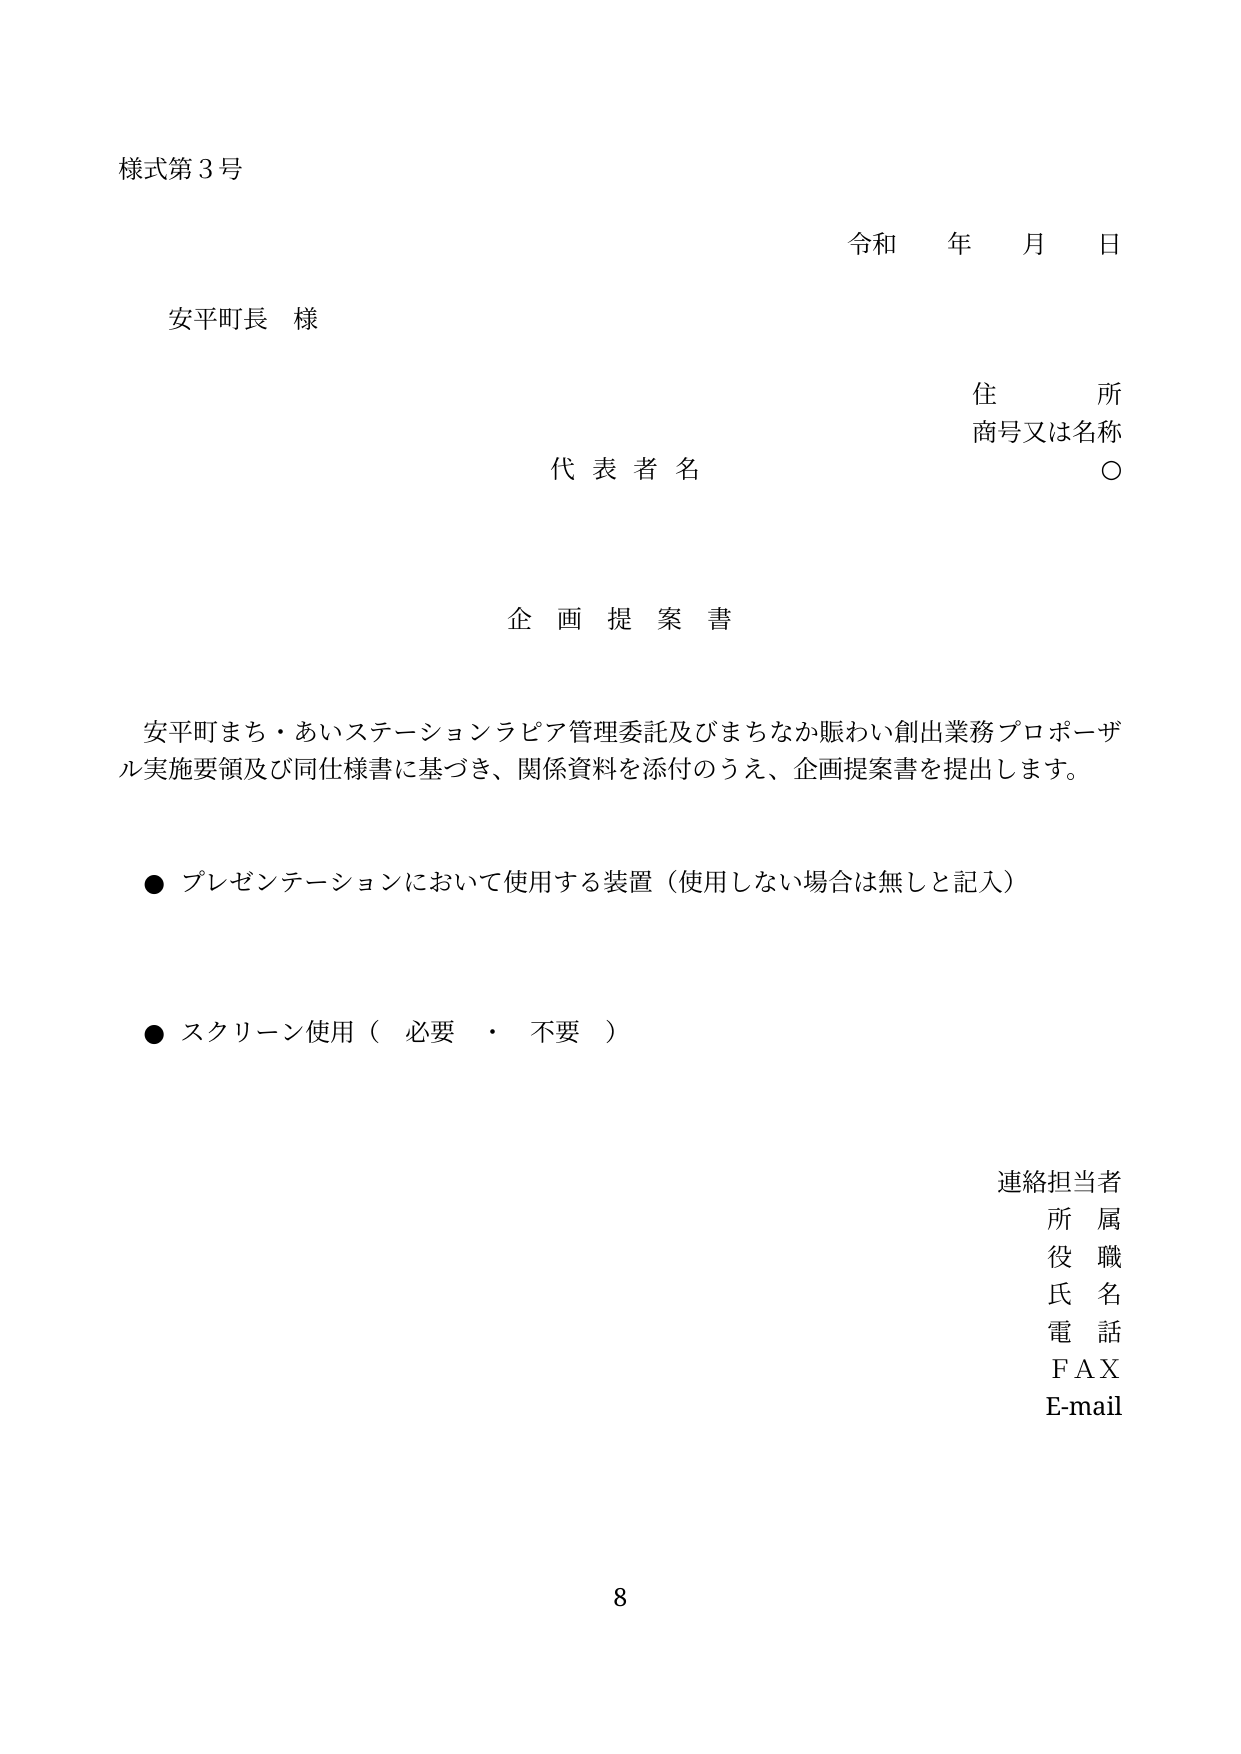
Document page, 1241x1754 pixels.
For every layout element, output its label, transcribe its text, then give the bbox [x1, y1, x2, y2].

text E-mail [118, 1387, 1122, 1424]
text 安平町長 様 [118, 299, 1122, 337]
text 所 属 [118, 1199, 1122, 1237]
text 商号又は名称 [118, 412, 1122, 449]
text 令和 年 月 日 [118, 224, 1122, 262]
text 連絡担当者 [118, 1162, 1122, 1199]
text 企 画 提 案 書 [118, 599, 1122, 637]
text 様式第３号 [118, 149, 1122, 187]
text 住 所 [118, 374, 1122, 412]
list プレゼンテーションにおいて使用する装置（使用しない場合は無しと記入） [143, 862, 1078, 899]
text 役 職 [118, 1237, 1122, 1274]
text 安平町まち・あいステーションラピア管理委託及びまちなか賑わい創出業務プロポーザル実施要領及び同仕様書に基づき、関係資料を添付のうえ、企画提案書を提出します。 [118, 712, 1122, 787]
list スクリーン使用（ 必要 ・ 不要 ） [143, 1012, 1022, 1049]
text 氏 名 [118, 1274, 1122, 1312]
text 電 話 [118, 1312, 1122, 1349]
text ＦＡＸ [118, 1349, 1122, 1387]
text 代 表 者 名 [118, 449, 1122, 487]
